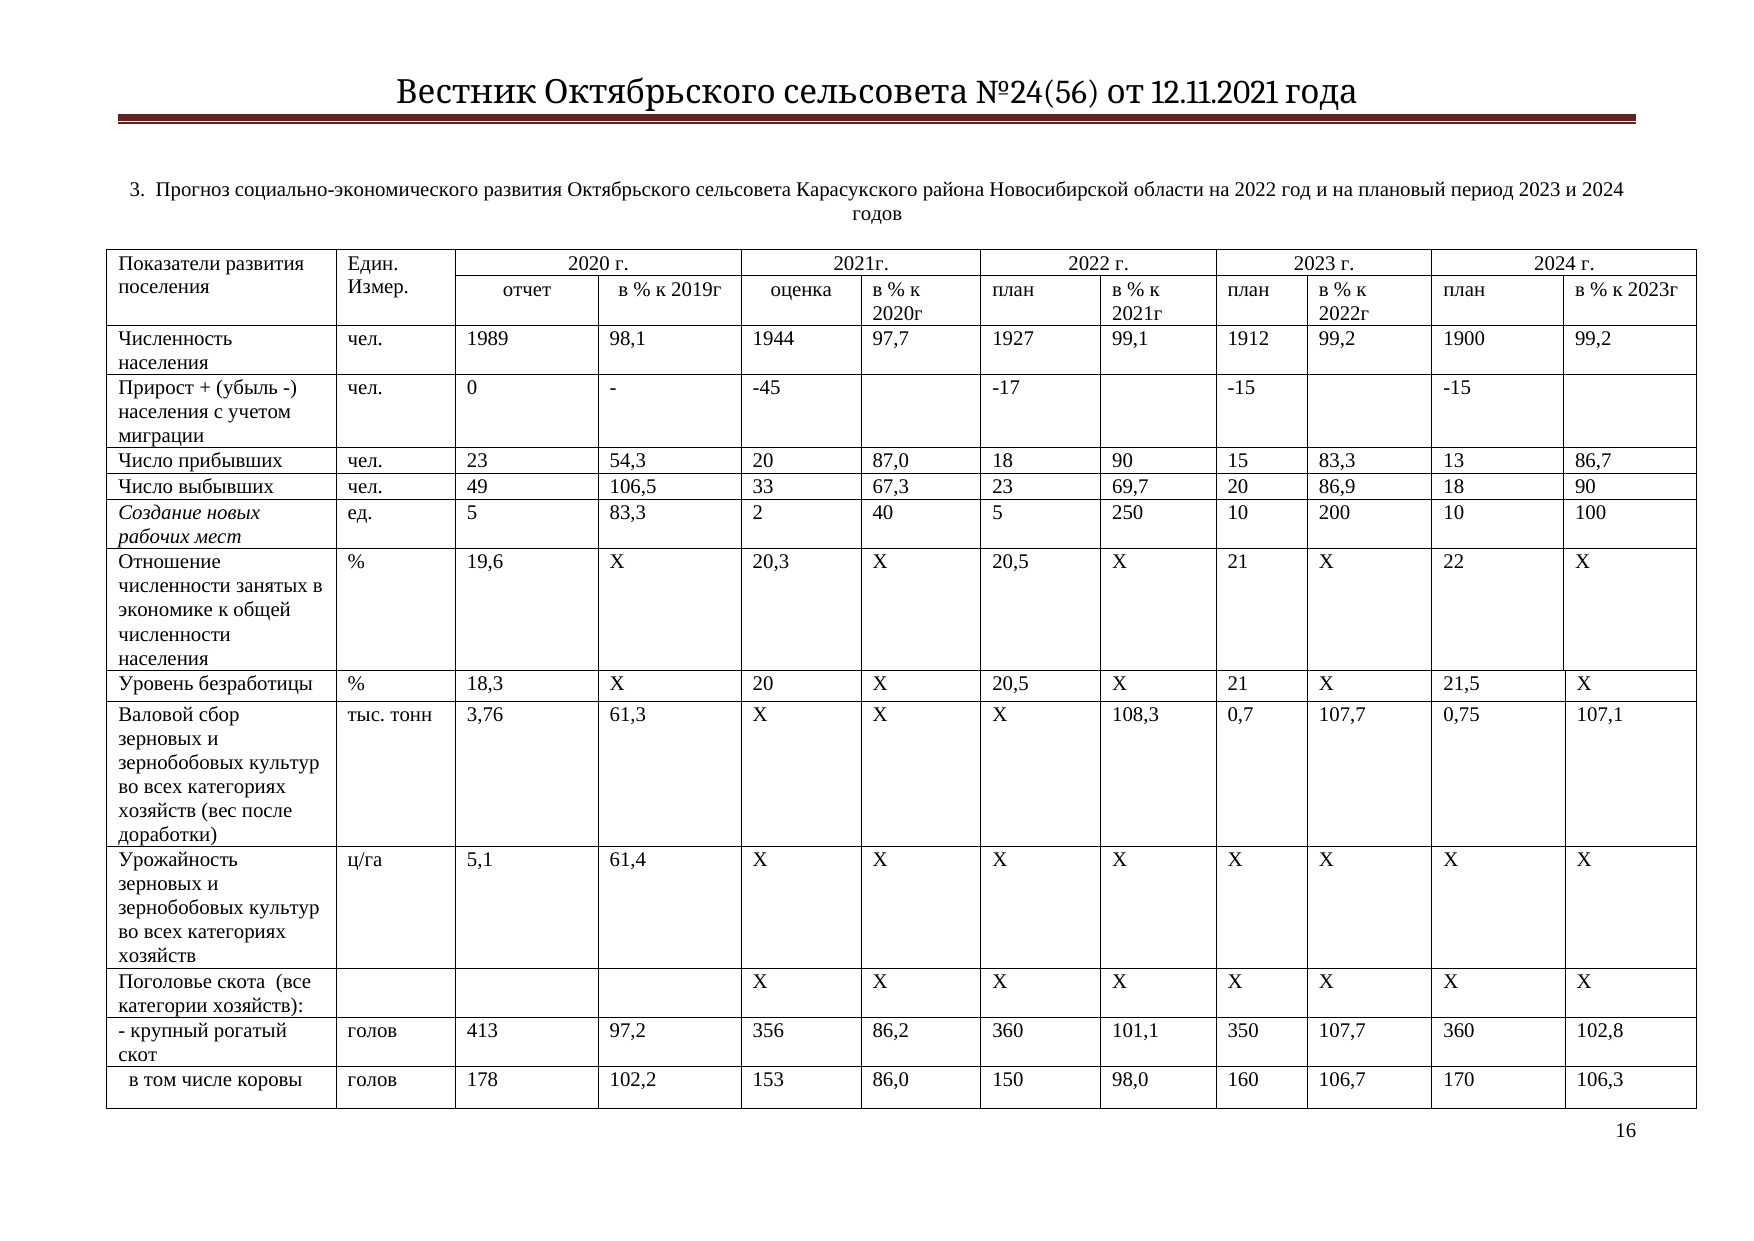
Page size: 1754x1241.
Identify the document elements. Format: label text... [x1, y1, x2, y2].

table_cell 106,3 [1566, 1067, 1696, 1108]
table_cell 21 [1217, 549, 1307, 669]
table_cell 107,7 [1308, 1018, 1431, 1066]
table_cell Отношение численности занятых в экономике к общей численности населения [107, 549, 336, 669]
table_cell тыс. тонн [337, 702, 455, 846]
table_cell Число выбывших [107, 474, 336, 499]
table_cell 61,3 [599, 702, 741, 846]
table_header 2022 г. [981, 250, 1216, 275]
table_cell 87,0 [862, 448, 980, 473]
table_cell 20 [742, 448, 861, 473]
table_cell Численность населения [107, 326, 336, 374]
table_cell X [1566, 671, 1696, 701]
table_cell Х [981, 702, 1100, 846]
table_cell X [862, 969, 980, 1017]
table_cell голов [337, 1018, 455, 1066]
table_cell чел. [337, 448, 455, 473]
table_cell в % к 2019г [599, 276, 741, 324]
table_cell 23 [456, 448, 598, 473]
table_cell Поголовье скота (все категории хозяйств): [107, 969, 336, 1017]
table_cell 350 [1217, 1018, 1307, 1066]
table_cell 108,3 [1101, 702, 1216, 846]
table_cell 90 [1101, 448, 1216, 473]
table_header 2021г. [742, 250, 980, 275]
table_cell в % к 2020г [862, 276, 980, 324]
table_cell - [599, 375, 741, 447]
table_cell 360 [981, 1018, 1100, 1066]
table_cell -45 [742, 375, 861, 447]
table_cell 22 [1432, 549, 1563, 669]
table_cell [337, 969, 455, 1017]
table_cell 99,1 [1101, 326, 1216, 374]
table_cell план [1217, 276, 1307, 324]
table_cell Валовой сбор зерновых и зернобобовых культур во всех категориях хозяйств (вес после доработки) [107, 702, 336, 846]
table_cell 0,7 [1217, 702, 1307, 846]
table_cell 97,2 [599, 1018, 741, 1066]
table_cell 360 [1432, 1018, 1565, 1066]
table_cell 102,8 [1566, 1018, 1696, 1066]
table_cell X [1101, 969, 1216, 1017]
table_cell X [1564, 549, 1696, 669]
table_cell в % к 2022г [1308, 276, 1431, 324]
table_cell чел. [337, 375, 455, 447]
table_header 2023 г. [1217, 250, 1431, 275]
table_cell 170 [1432, 1067, 1565, 1108]
table_cell 178 [456, 1067, 598, 1108]
table_cell -15 [1432, 375, 1563, 447]
table_cell X [599, 549, 741, 669]
table_cell X [1101, 847, 1216, 967]
text 3. Прогноз социально-экономического развития Октябрьского сельсовета Карасукского района Новосибирской области на 2022 год и на плановый период 2023 и 2024 годов [118, 177, 1636, 225]
table_cell % [337, 549, 455, 669]
table_cell 90 [1564, 474, 1696, 499]
table_cell голов [337, 1067, 455, 1108]
table_cell 160 [1217, 1067, 1307, 1108]
table_cell 61,4 [599, 847, 741, 967]
table_cell Число прибывших [107, 448, 336, 473]
table_cell оценка [742, 276, 861, 324]
table_cell 2 [742, 500, 861, 548]
table_cell 21 [1217, 671, 1307, 701]
table_cell чел. [337, 474, 455, 499]
table_cell X [981, 847, 1100, 967]
table_cell 413 [456, 1018, 598, 1066]
table_cell 0 [456, 375, 598, 447]
table_cell 69,7 [1101, 474, 1216, 499]
table_cell 49 [456, 474, 598, 499]
table_cell -15 [1217, 375, 1307, 447]
table_cell 98,0 [1101, 1067, 1216, 1108]
table_cell X [1217, 969, 1307, 1017]
table_cell 10 [1432, 500, 1563, 548]
table_cell X [1566, 969, 1696, 1017]
table_cell X [1101, 549, 1216, 669]
table_cell 23 [981, 474, 1100, 499]
table_cell X [862, 847, 980, 967]
table_cell 20,3 [742, 549, 861, 669]
table_cell отчет [456, 276, 598, 324]
table_cell X [1308, 847, 1431, 967]
table_cell 250 [1101, 500, 1216, 548]
table_cell 1944 [742, 326, 861, 374]
table_cell 5,1 [456, 847, 598, 967]
table_cell 107,7 [1308, 702, 1431, 846]
table_cell 100 [1564, 500, 1696, 548]
table_cell % [337, 671, 455, 701]
table_cell ц/га [337, 847, 455, 967]
table_cell X [599, 671, 741, 701]
table_cell 40 [862, 500, 980, 548]
table_cell 83,3 [1308, 448, 1431, 473]
table_cell [862, 375, 980, 447]
table_cell план [1432, 276, 1563, 324]
table_cell 10 [1217, 500, 1307, 548]
table_cell X [862, 671, 980, 701]
table_header 2020 г. [456, 250, 741, 275]
table_cell 83,3 [599, 500, 741, 548]
table_header Един. Измер. [337, 250, 455, 324]
table_cell X [1308, 969, 1431, 1017]
table_cell X [1217, 847, 1307, 967]
table_cell 33 [742, 474, 861, 499]
table_cell 15 [1217, 448, 1307, 473]
table_cell 1912 [1217, 326, 1307, 374]
table_cell в том числе коровы [107, 1067, 336, 1108]
table_cell [599, 969, 741, 1017]
table_header Показатели развития поселения [107, 250, 336, 324]
table_cell 107,1 [1566, 702, 1696, 846]
table_cell [1308, 375, 1431, 447]
table_cell 106,7 [1308, 1067, 1431, 1108]
table_cell 86,9 [1308, 474, 1431, 499]
table_cell X [1566, 847, 1696, 967]
table_cell X [1101, 671, 1216, 701]
table_cell 67,3 [862, 474, 980, 499]
table_cell 200 [1308, 500, 1431, 548]
table_cell [456, 969, 598, 1017]
table_cell 99,2 [1564, 326, 1696, 374]
table_cell в % к 2021г [1101, 276, 1216, 324]
table_cell 356 [742, 1018, 861, 1066]
table_cell 5 [981, 500, 1100, 548]
table_cell Создание новых рабочих мест [107, 500, 336, 548]
table_cell 106,5 [599, 474, 741, 499]
table_cell 98,1 [599, 326, 741, 374]
table_cell 1927 [981, 326, 1100, 374]
table_cell X [1432, 847, 1565, 967]
table_cell чел. [337, 326, 455, 374]
table_cell 21,5 [1432, 671, 1565, 701]
table_cell 20,5 [981, 549, 1100, 669]
table_cell Урожайность зерновых и зернобобовых культур во всех категориях хозяйств [107, 847, 336, 967]
table_cell X [862, 549, 980, 669]
table_cell 3,76 [456, 702, 598, 846]
table_cell X [742, 847, 861, 967]
table_cell 18 [1432, 474, 1563, 499]
table_cell 13 [1432, 448, 1563, 473]
table_cell -17 [981, 375, 1100, 447]
table_cell 1989 [456, 326, 598, 374]
table_cell Уровень безработицы [107, 671, 336, 701]
table_cell X [742, 969, 861, 1017]
table_cell 18,3 [456, 671, 598, 701]
table_cell 20 [1217, 474, 1307, 499]
table_cell 86,2 [862, 1018, 980, 1066]
table_cell ед. [337, 500, 455, 548]
table_cell - крупный рогатый скот [107, 1018, 336, 1066]
table_cell план [981, 276, 1100, 324]
table_cell 20,5 [981, 671, 1100, 701]
table_cell 102,2 [599, 1067, 741, 1108]
table_cell 86,0 [862, 1067, 980, 1108]
table_cell 54,3 [599, 448, 741, 473]
table_cell 101,1 [1101, 1018, 1216, 1066]
table_cell Х [862, 702, 980, 846]
table_cell X [1308, 671, 1431, 701]
table_cell 20 [742, 671, 861, 701]
table_header 2024 г. [1432, 250, 1696, 275]
table_cell Х [742, 702, 861, 846]
table_cell Прирост + (убыль -) населения с учетом миграции [107, 375, 336, 447]
table_cell 5 [456, 500, 598, 548]
table_cell 153 [742, 1067, 861, 1108]
table_cell 0,75 [1432, 702, 1565, 846]
table_cell X [1308, 549, 1431, 669]
table_cell [1101, 375, 1216, 447]
table_cell 18 [981, 448, 1100, 473]
table_cell в % к 2023г [1564, 276, 1696, 324]
table_cell X [981, 969, 1100, 1017]
table_cell X [1432, 969, 1565, 1017]
table_cell 19,6 [456, 549, 598, 669]
table_cell 99,2 [1308, 326, 1431, 374]
table_cell 86,7 [1564, 448, 1696, 473]
table_cell 97,7 [862, 326, 980, 374]
table_cell 1900 [1432, 326, 1563, 374]
table_cell 150 [981, 1067, 1100, 1108]
table_cell [1564, 375, 1696, 447]
